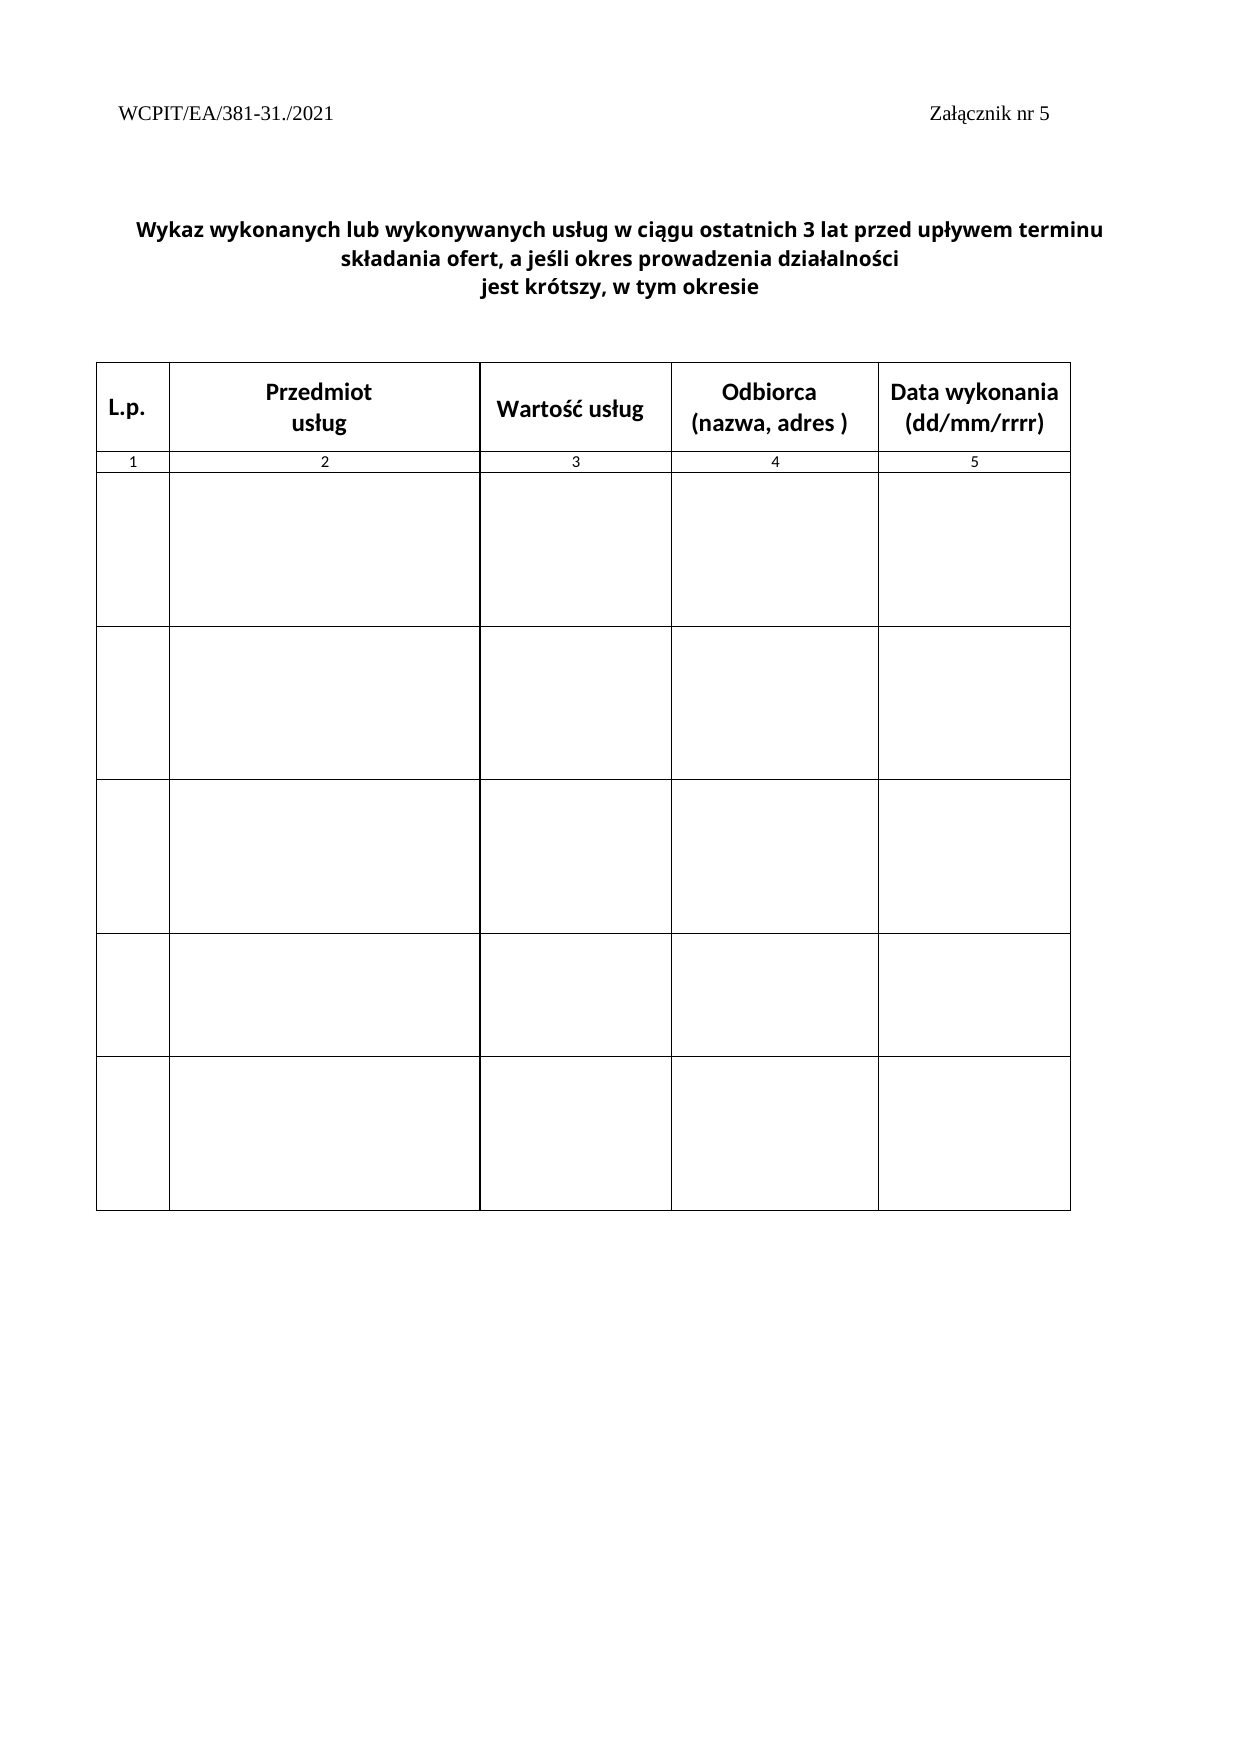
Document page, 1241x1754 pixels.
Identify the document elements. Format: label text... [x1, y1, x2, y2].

table_cell [672, 473, 878, 626]
table_cell [879, 1057, 1070, 1210]
table_header Wartość usług [481, 363, 671, 451]
table_cell 4 [672, 452, 878, 472]
table_cell [879, 934, 1070, 1056]
table_cell [879, 780, 1070, 933]
table_cell 1 [97, 452, 169, 472]
text jest krótszy, w tym okresie [118, 272, 1122, 301]
text Wykaz wykonanych lub wykonywanych usług w ciągu ostatnich 3 lat przed upływem terminu składania ofert, a jeśli okres prowadzenia działalności [118, 215, 1122, 272]
table_cell 3 [481, 452, 671, 472]
table_cell 2 [170, 452, 479, 472]
table_header Data wykonania (dd/mm/rrrr) [879, 363, 1070, 451]
table_cell [481, 627, 671, 779]
table_cell [879, 627, 1070, 779]
table_header Odbiorca (nazwa, adres ) [672, 363, 878, 451]
table_cell [879, 473, 1070, 626]
table_cell [170, 473, 479, 626]
table_cell 5 [879, 452, 1070, 472]
table_cell [481, 1057, 671, 1210]
table_cell [97, 1057, 169, 1210]
table_cell [170, 780, 479, 933]
table_cell [481, 780, 671, 933]
table_cell [672, 780, 878, 933]
table_cell [97, 934, 169, 1056]
table_cell [97, 780, 169, 933]
table_cell [672, 934, 878, 1056]
table_cell [481, 473, 671, 626]
table_cell [97, 627, 169, 779]
table_header L.p. [97, 363, 169, 451]
table_cell [170, 934, 479, 1056]
table_cell [672, 627, 878, 779]
table_cell [97, 473, 169, 626]
table_cell [481, 934, 671, 1056]
table_cell [170, 627, 479, 779]
table_cell [170, 1057, 479, 1210]
table_cell [672, 1057, 878, 1210]
table_header Przedmiot usług [170, 363, 479, 451]
